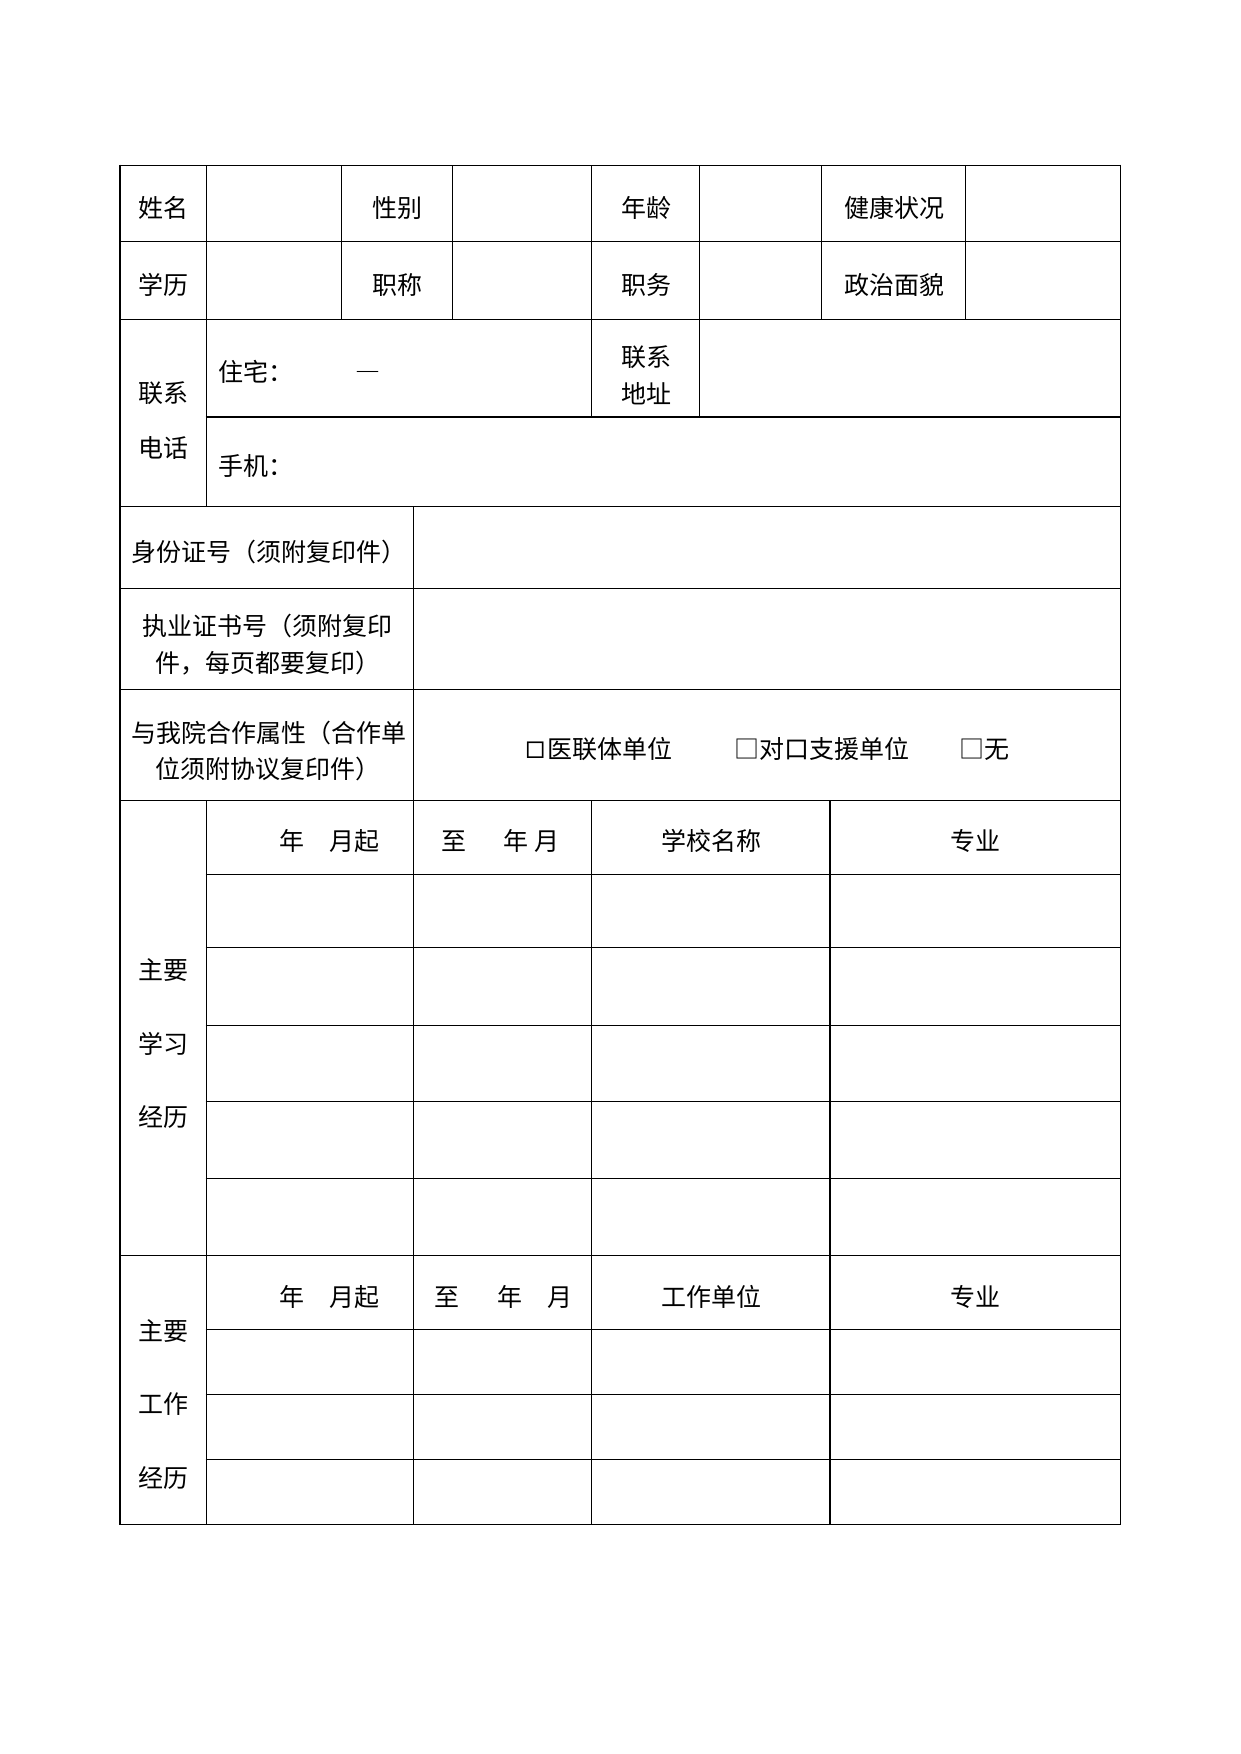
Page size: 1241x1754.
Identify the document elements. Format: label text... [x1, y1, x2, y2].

table_cell 与我院合作属性（合作单位须附协议复印件） [121, 690, 413, 800]
table_cell [592, 875, 829, 947]
table_cell 联系电话 [121, 320, 206, 506]
table_cell 主要学习经历 [121, 801, 206, 1255]
table_cell [207, 242, 341, 319]
table_header 年龄 [592, 166, 699, 241]
table_header [966, 166, 1120, 241]
table_cell [414, 1395, 591, 1459]
table_cell [207, 1460, 413, 1524]
table_cell 职称 [342, 242, 452, 319]
table_cell [414, 507, 1120, 587]
table_cell [414, 1102, 591, 1177]
table_cell 专业 [831, 1256, 1120, 1329]
table_cell 主要工作经历 [121, 1256, 206, 1524]
table_cell [453, 242, 591, 319]
table_cell 学校名称 [592, 801, 829, 873]
table_cell 执业证书号（须附复印件，每页都要复印） [121, 589, 413, 688]
table_cell [592, 948, 829, 1025]
table_cell [207, 1026, 413, 1101]
table_header 姓名 [121, 166, 206, 241]
table_cell [592, 1179, 829, 1255]
table_cell [207, 1179, 413, 1255]
table_cell [414, 875, 591, 947]
table_cell [592, 1395, 829, 1459]
table_cell 职务 [592, 242, 699, 319]
table_cell [592, 1026, 829, 1101]
table_cell [592, 1460, 829, 1524]
table_cell 年 月起 [207, 1256, 413, 1329]
table_cell [831, 1179, 1120, 1255]
table_cell [207, 875, 413, 947]
table_cell [700, 242, 821, 319]
table_cell 手机： [207, 418, 1120, 506]
table_cell [700, 320, 1120, 416]
table_cell [414, 1026, 591, 1101]
table_cell [414, 1460, 591, 1524]
table_cell [831, 1395, 1120, 1459]
table_cell 年 月起 [207, 801, 413, 873]
table_cell [831, 948, 1120, 1025]
table_cell [207, 1395, 413, 1459]
table_header [700, 166, 821, 241]
table_cell [414, 1179, 591, 1255]
table_cell 至 年 月 [414, 1256, 591, 1329]
table_cell 联系地址 [592, 320, 699, 416]
table_cell 住宅： — [207, 320, 591, 416]
table_cell 工作单位 [592, 1256, 829, 1329]
table_cell [831, 1460, 1120, 1524]
table_cell [414, 589, 1120, 688]
table_cell 医联体单位 □对口支援单位 □无 [414, 690, 1120, 800]
table_cell [592, 1330, 829, 1394]
table_cell [966, 242, 1120, 319]
table_cell 专业 [831, 801, 1120, 873]
table_cell [414, 948, 591, 1025]
table_header 性别 [342, 166, 452, 241]
table_cell 政治面貌 [822, 242, 965, 319]
table_cell [831, 1102, 1120, 1177]
table_cell 至 年 月 [414, 801, 591, 873]
table_cell [207, 1102, 413, 1177]
table_cell [207, 948, 413, 1025]
table_cell 学历 [121, 242, 206, 319]
table_header 健康状况 [822, 166, 965, 241]
table_cell [831, 875, 1120, 947]
table_cell [414, 1330, 591, 1394]
table_cell 身份证号（须附复印件） [121, 507, 413, 587]
table_header [207, 166, 341, 241]
table_cell [831, 1330, 1120, 1394]
table_cell [831, 1026, 1120, 1101]
table_cell [592, 1102, 829, 1177]
table_header [453, 166, 591, 241]
table_cell [207, 1330, 413, 1394]
